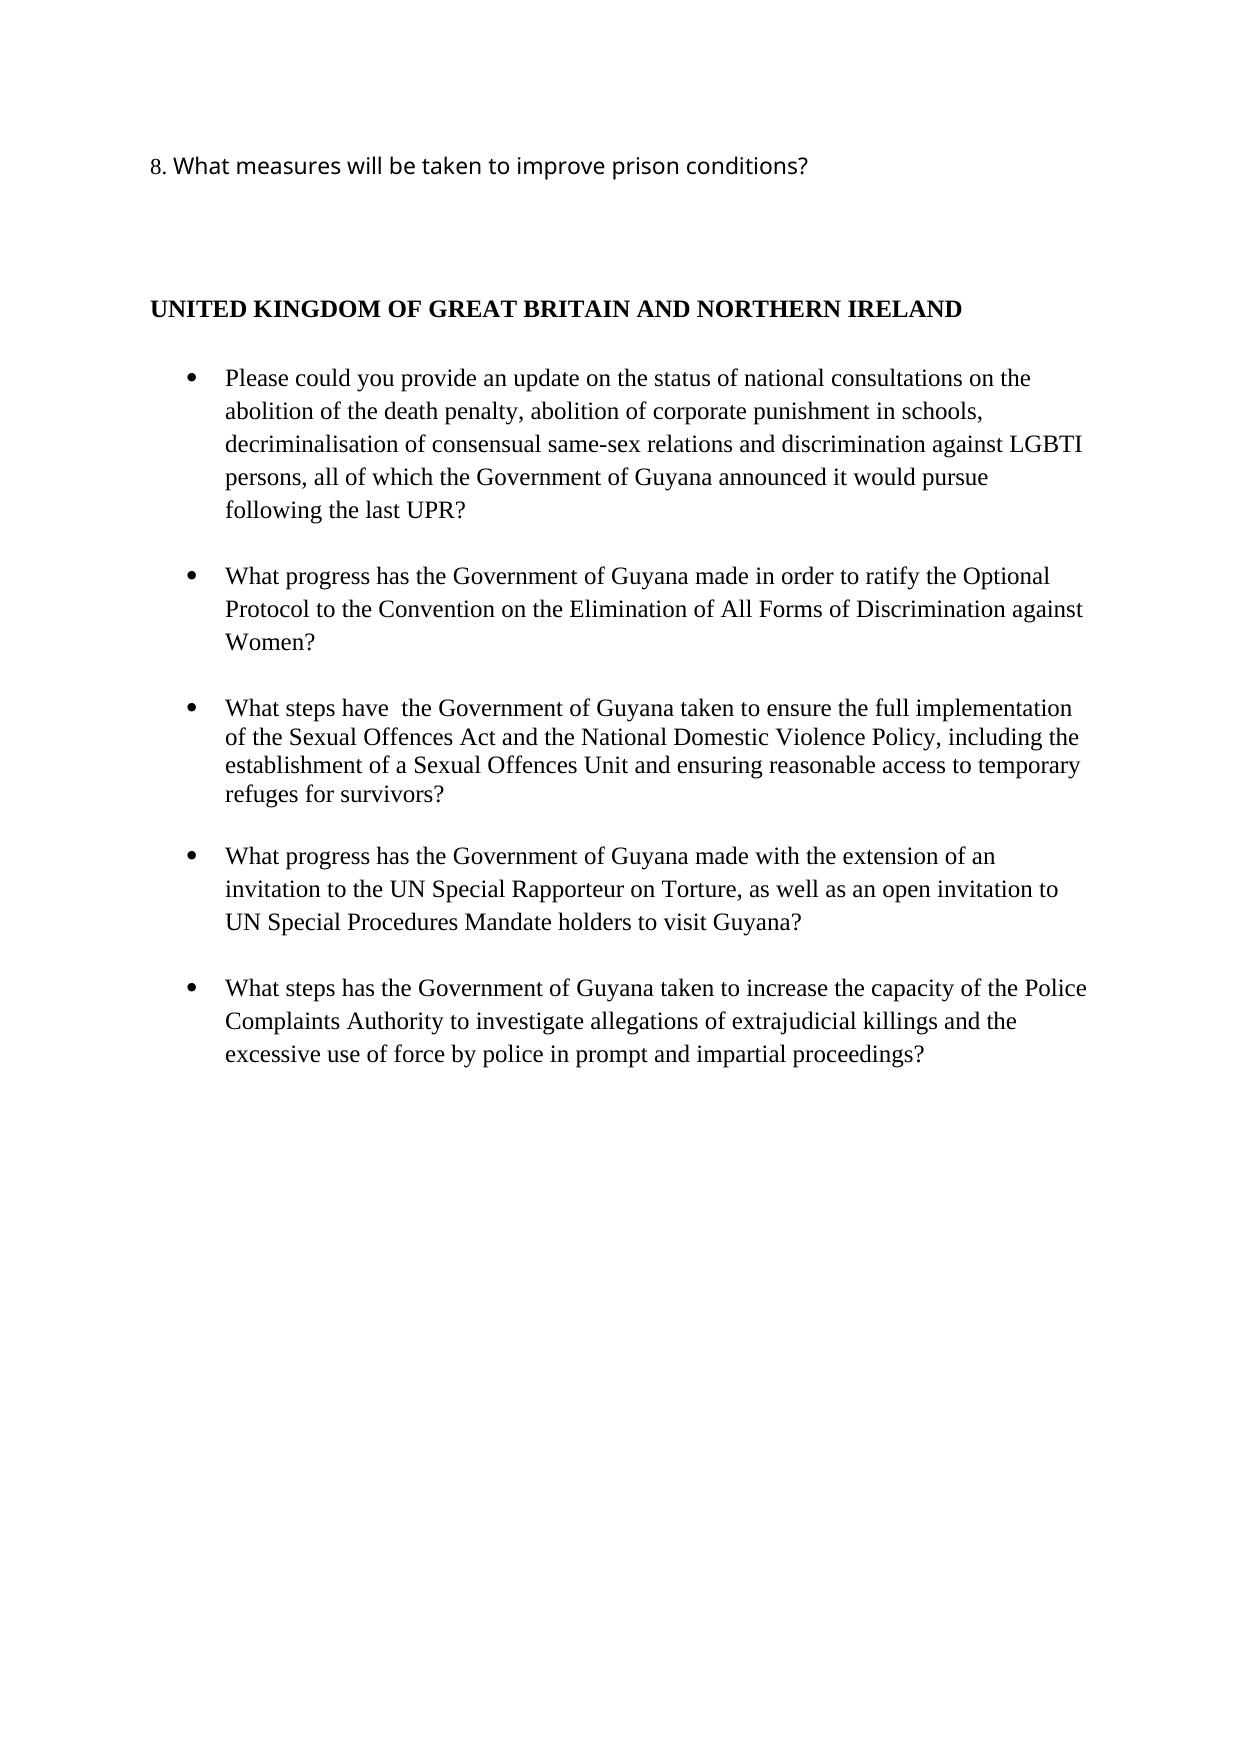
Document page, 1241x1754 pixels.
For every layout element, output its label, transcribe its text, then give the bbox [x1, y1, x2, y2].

text 8. What measures will be taken to improve prison conditions? [150, 150, 1090, 181]
list Please could you provide an update on the status of national consultations on the abolition of the death penalty, abolition of corporate punishment in schools, decriminalisation of consensual same-sex relations and discrimination against LGBTI persons, all of which the Government of Guyana announced it would pursue following the last UPR? [187, 363, 1090, 523]
list What progress has the Government of Guyana made in order to ratify the Optional Protocol to the Convention on the Elimination of All Forms of Discrimination against Women? [187, 561, 1090, 656]
list What progress has the Government of Guyana made with the extension of an invitation to the UN Special Rapporteur on Torture, as well as an open invitation to UN Special Procedures Mandate holders to visit Guyana? [187, 841, 1090, 936]
text UNITED KINGDOM OF GREAT BRITAIN AND NORTHERN IRELAND [150, 294, 1090, 322]
list What steps has the Government of Guyana taken to increase the capacity of the Police Complaints Authority to investigate allegations of extrajudicial killings and the excessive use of force by police in prompt and impartial proceedings? [187, 973, 1090, 1068]
list What steps have the Government of Guyana taken to ensure the full implementation of the Sexual Offences Act and the National Domestic Violence Policy, including the establishment of a Sexual Offences Unit and ensuring reasonable access to temporary refuges for survivors? [187, 693, 1090, 808]
